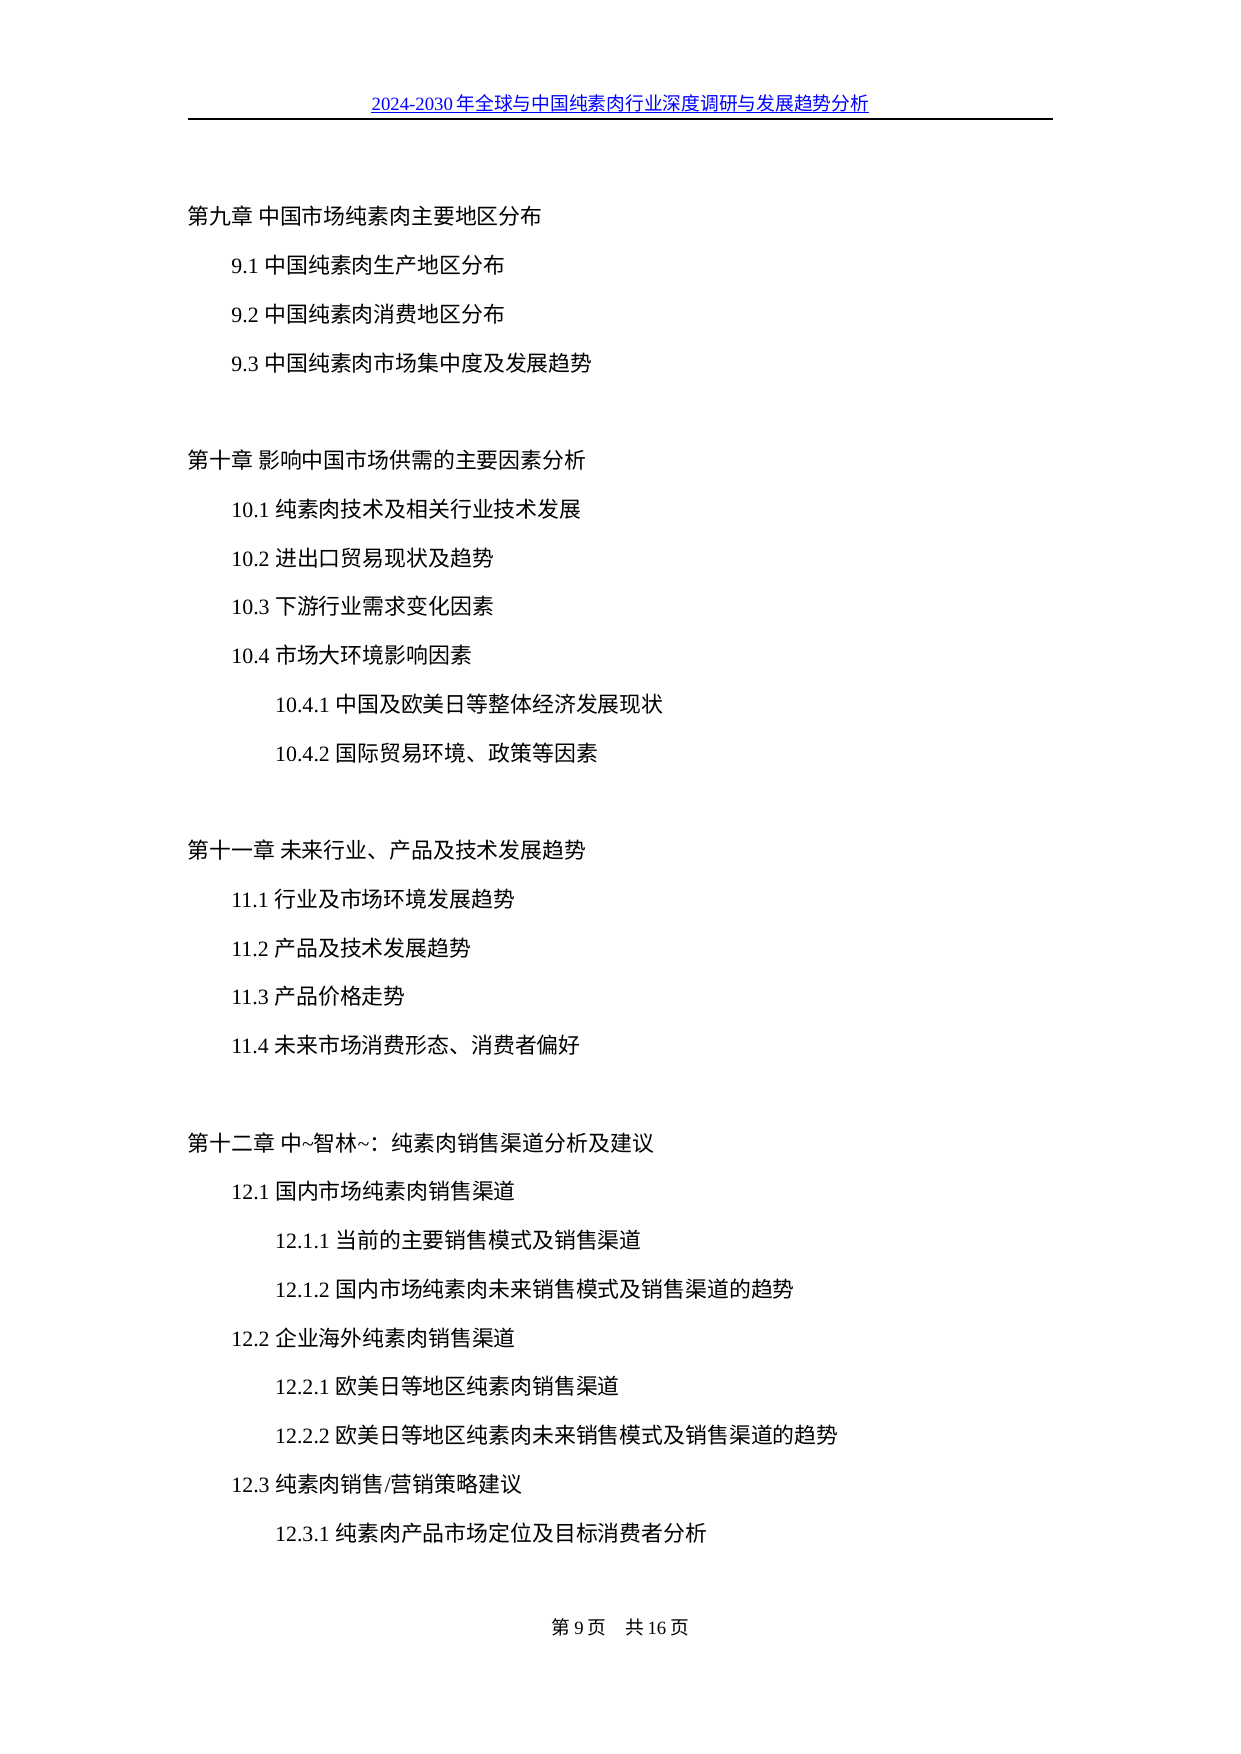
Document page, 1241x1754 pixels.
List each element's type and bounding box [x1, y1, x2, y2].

text [187, 150, 1053, 1548]
